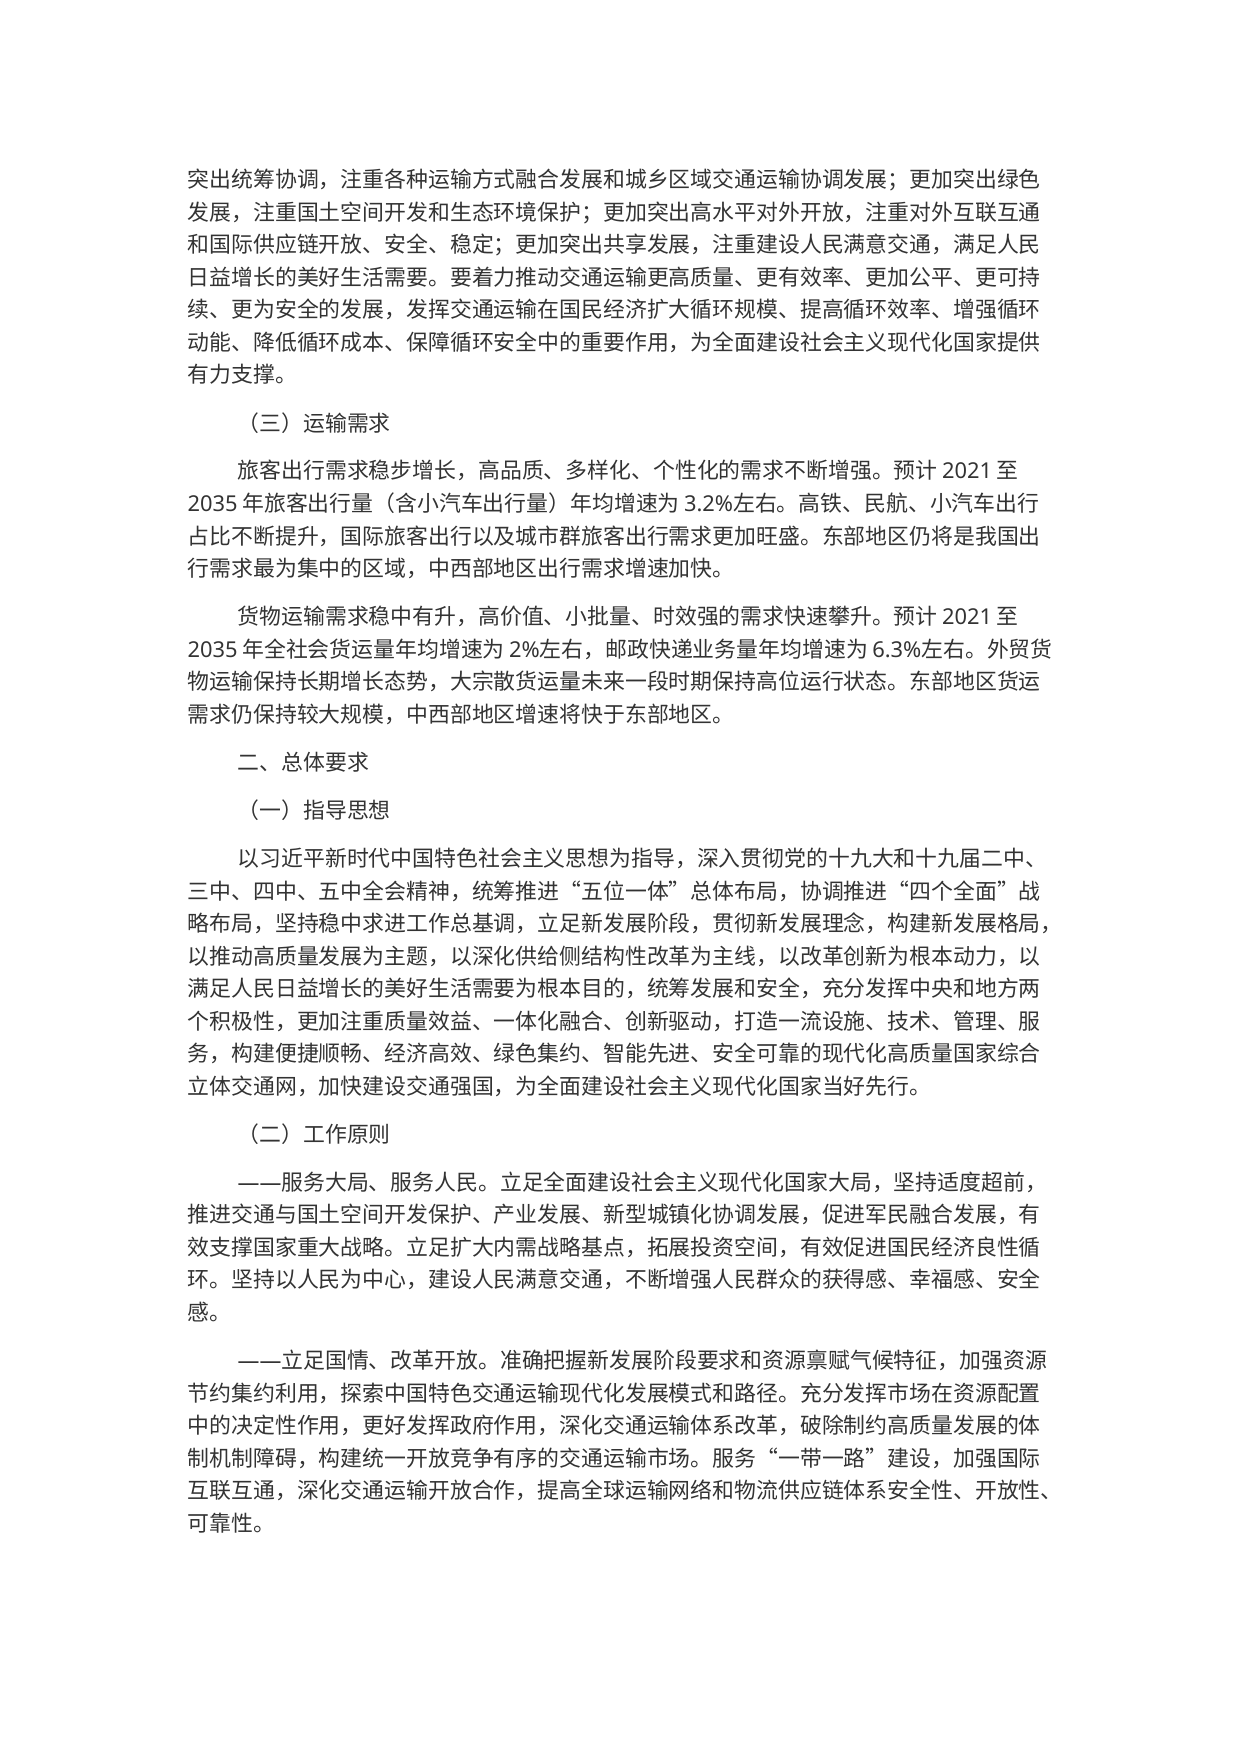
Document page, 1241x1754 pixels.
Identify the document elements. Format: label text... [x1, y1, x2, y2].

text （一）指导思想 [187, 793, 1053, 825]
text 二、总体要求 [187, 744, 1053, 777]
text ——立足国情、改革开放。准确把握新发展阶段要求和资源禀赋气候特征，加强资源节约集约利用，探索中国特色交通运输现代化发展模式和路径。充分发挥市场在资源配置中的决定性作用，更好发挥政府作用，深化交通运输体系改革，破除制约高质量发展的体制机制障碍，构建统一开放竞争有序的交通运输市场。服务“一带一路”建设，加强国际互联互通，深化交通运输开放合作，提高全球运输网络和物流供应链体系安全性、开放性、可靠性。 [187, 1343, 1053, 1538]
text ——服务大局、服务人民。立足全面建设社会主义现代化国家大局，坚持适度超前，推进交通与国土空间开发保护、产业发展、新型城镇化协调发展，促进军民融合发展，有效支撑国家重大战略。立足扩大内需战略基点，拓展投资空间，有效促进国民经济良性循环。坚持以人民为中心，建设人民满意交通，不断增强人民群众的获得感、幸福感、安全感。 [187, 1164, 1053, 1327]
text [187, 162, 1053, 389]
text 货物运输需求稳中有升，高价值、小批量、时效强的需求快速攀升。预计2021至2035年全社会货运量年均增速为2%左右，邮政快递业务量年均增速为6.3%左右。外贸货物运输保持长期增长态势，大宗散货运量未来一段时期保持高位运行状态。东部地区货运需求仍保持较大规模，中西部地区增速将快于东部地区。 [187, 599, 1053, 729]
text （二）工作原则 [187, 1116, 1053, 1149]
text （三）运输需求 [187, 405, 1053, 438]
text 以习近平新时代中国特色社会主义思想为指导，深入贯彻党的十九大和十九届二中、三中、四中、五中全会精神，统筹推进“五位一体”总体布局，协调推进“四个全面”战略布局，坚持稳中求进工作总基调，立足新发展阶段，贯彻新发展理念，构建新发展格局，以推动高质量发展为主题，以深化供给侧结构性改革为主线，以改革创新为根本动力，以满足人民日益增长的美好生活需要为根本目的，统筹发展和安全，充分发挥中央和地方两个积极性，更加注重质量效益、一体化融合、创新驱动，打造一流设施、技术、管理、服务，构建便捷顺畅、经济高效、绿色集约、智能先进、安全可靠的现代化高质量国家综合立体交通网，加快建设交通强国，为全面建设社会主义现代化国家当好先行。 [187, 841, 1053, 1101]
text 旅客出行需求稳步增长，高品质、多样化、个性化的需求不断增强。预计2021至2035年旅客出行量（含小汽车出行量）年均增速为3.2%左右。高铁、民航、小汽车出行占比不断提升，国际旅客出行以及城市群旅客出行需求更加旺盛。东部地区仍将是我国出行需求最为集中的区域，中西部地区出行需求增速加快。 [187, 453, 1053, 583]
